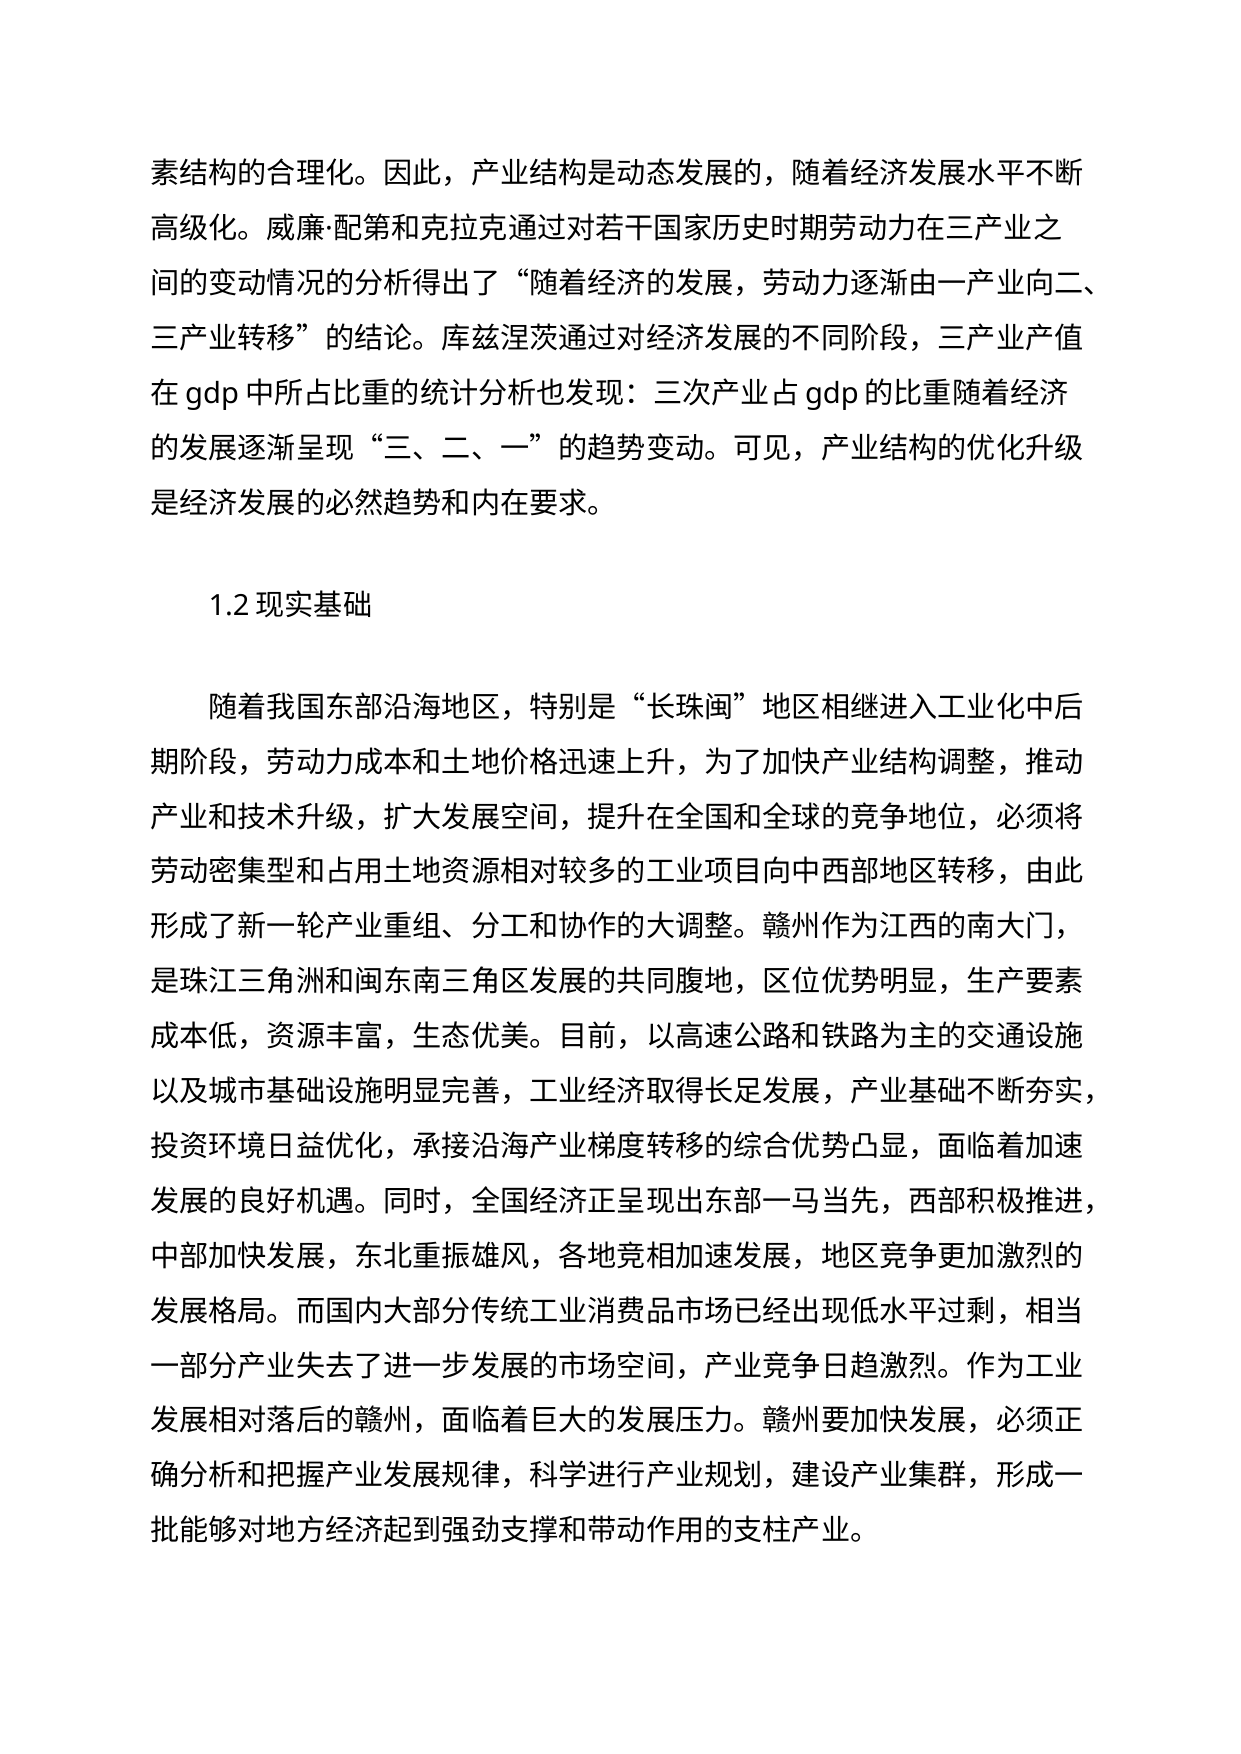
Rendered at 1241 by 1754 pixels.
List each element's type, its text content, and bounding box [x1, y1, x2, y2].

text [150, 150, 1090, 522]
text 随着我国东部沿海地区，特别是“长珠闽”地区相继进入工业化中后期阶段，劳动力成本和土地价格迅速上升，为了加快产业结构调整，推动产业和技术升级，扩大发展空间，提升在全国和全球的竞争地位，必须将劳动密集型和占用土地资源相对较多的工业项目向中西部地区转移，由此形成了新一轮产业重组、分工和协作的大调整。赣州作为江西的南大门，是珠江三角洲和闽东南三角区发展的共同腹地，区位优势明显，生产要素成本低，资源丰富，生态优美。目前，以高速公路和铁路为主的交通设施以及城市基础设施明显完善，工业经济取得长足发展，产业基础不断夯实，投资环境日益优化，承接沿海产业梯度转移的综合优势凸显，面临着加速发展的良好机遇。同时，全国经济正呈现出东部一马当先，西部积极推进，中部加快发展，东北重振雄风，各地竞相加速发展，地区竞争更加激烈的发展格局。而国内大部分传统工业消费品市场已经出现低水平过剩，相当一部分产业失去了进一步发展的市场空间，产业竞争日趋激烈。作为工业发展相对落后的赣州，面临着巨大的发展压力。赣州要加快发展，必须正确分析和把握产业发展规律，科学进行产业规划，建设产业集群，形成一批能够对地方经济起到强劲支撑和带动作用的支柱产业。 [150, 683, 1090, 1549]
text 1.2现实基础 [150, 581, 1090, 624]
